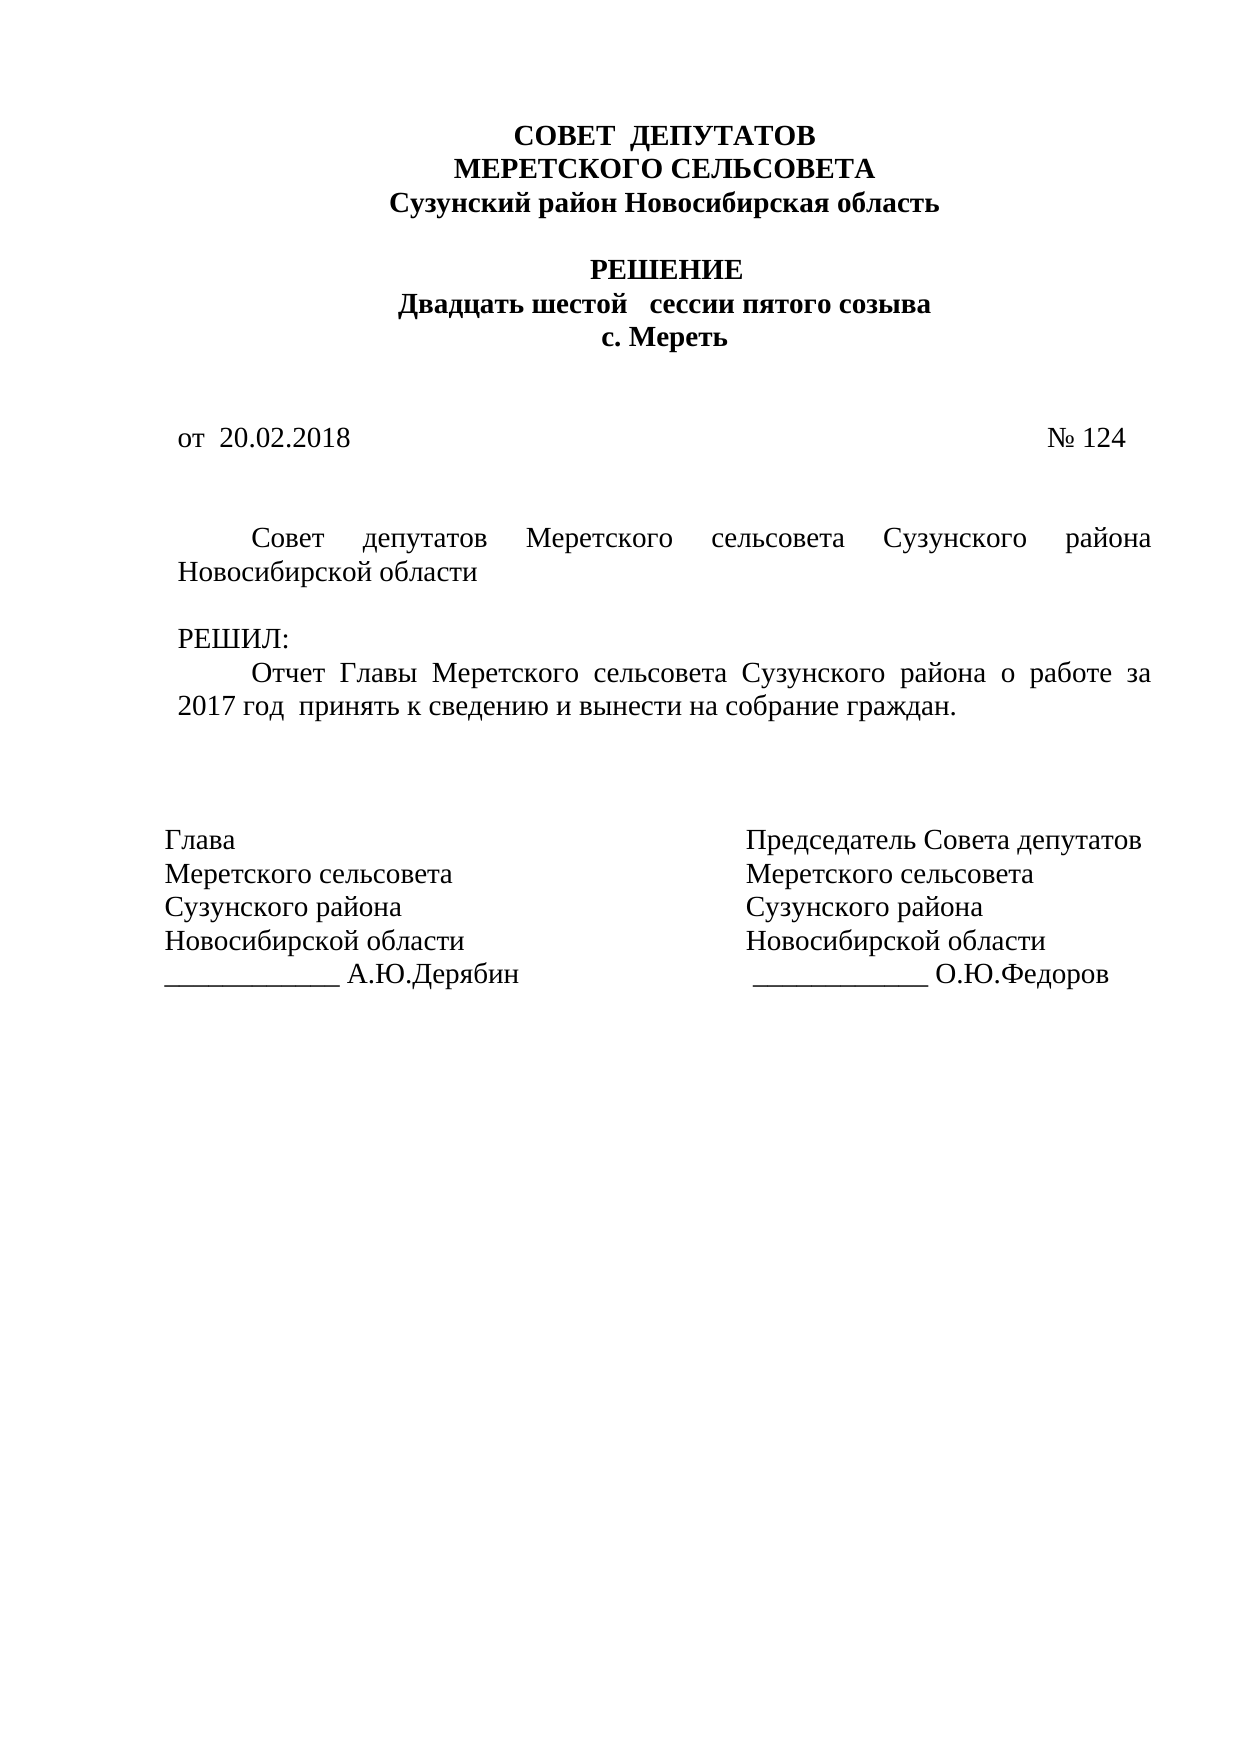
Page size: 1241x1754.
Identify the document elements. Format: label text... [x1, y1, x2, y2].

table_header Глава Меретского сельсовета Сузунского района Новосибирской области ____________ А.Ю.Дерябин [153, 823, 625, 1057]
text Совет депутатов Меретского сельсовета Сузунского района Новосибирской области [177, 521, 1152, 588]
table_header Председатель Совета депутатов Меретского сельсовета Сузунского района Новосибирской области ____________ О.Ю.Федоров [625, 823, 1198, 1057]
text СОВЕТ ДЕПУТАТОВ [177, 118, 1152, 152]
text Отчет Главы Меретского сельсовета Сузунского района о работе за 2017 год принять к сведению и вынести на собрание граждан. [177, 655, 1152, 722]
text Сузунский район Новосибирская область [177, 185, 1152, 219]
text РЕШЕНИЕ [546, 252, 1152, 286]
text Двадцать шестой сессии пятого созыва [177, 286, 1152, 319]
text МЕРЕТСКОГО СЕЛЬСОВЕТА [177, 152, 1152, 185]
text РЕШИЛ: [177, 621, 1152, 655]
text от 20.02.2018 № 124 [177, 420, 1152, 453]
text с. Мереть [177, 319, 1152, 353]
